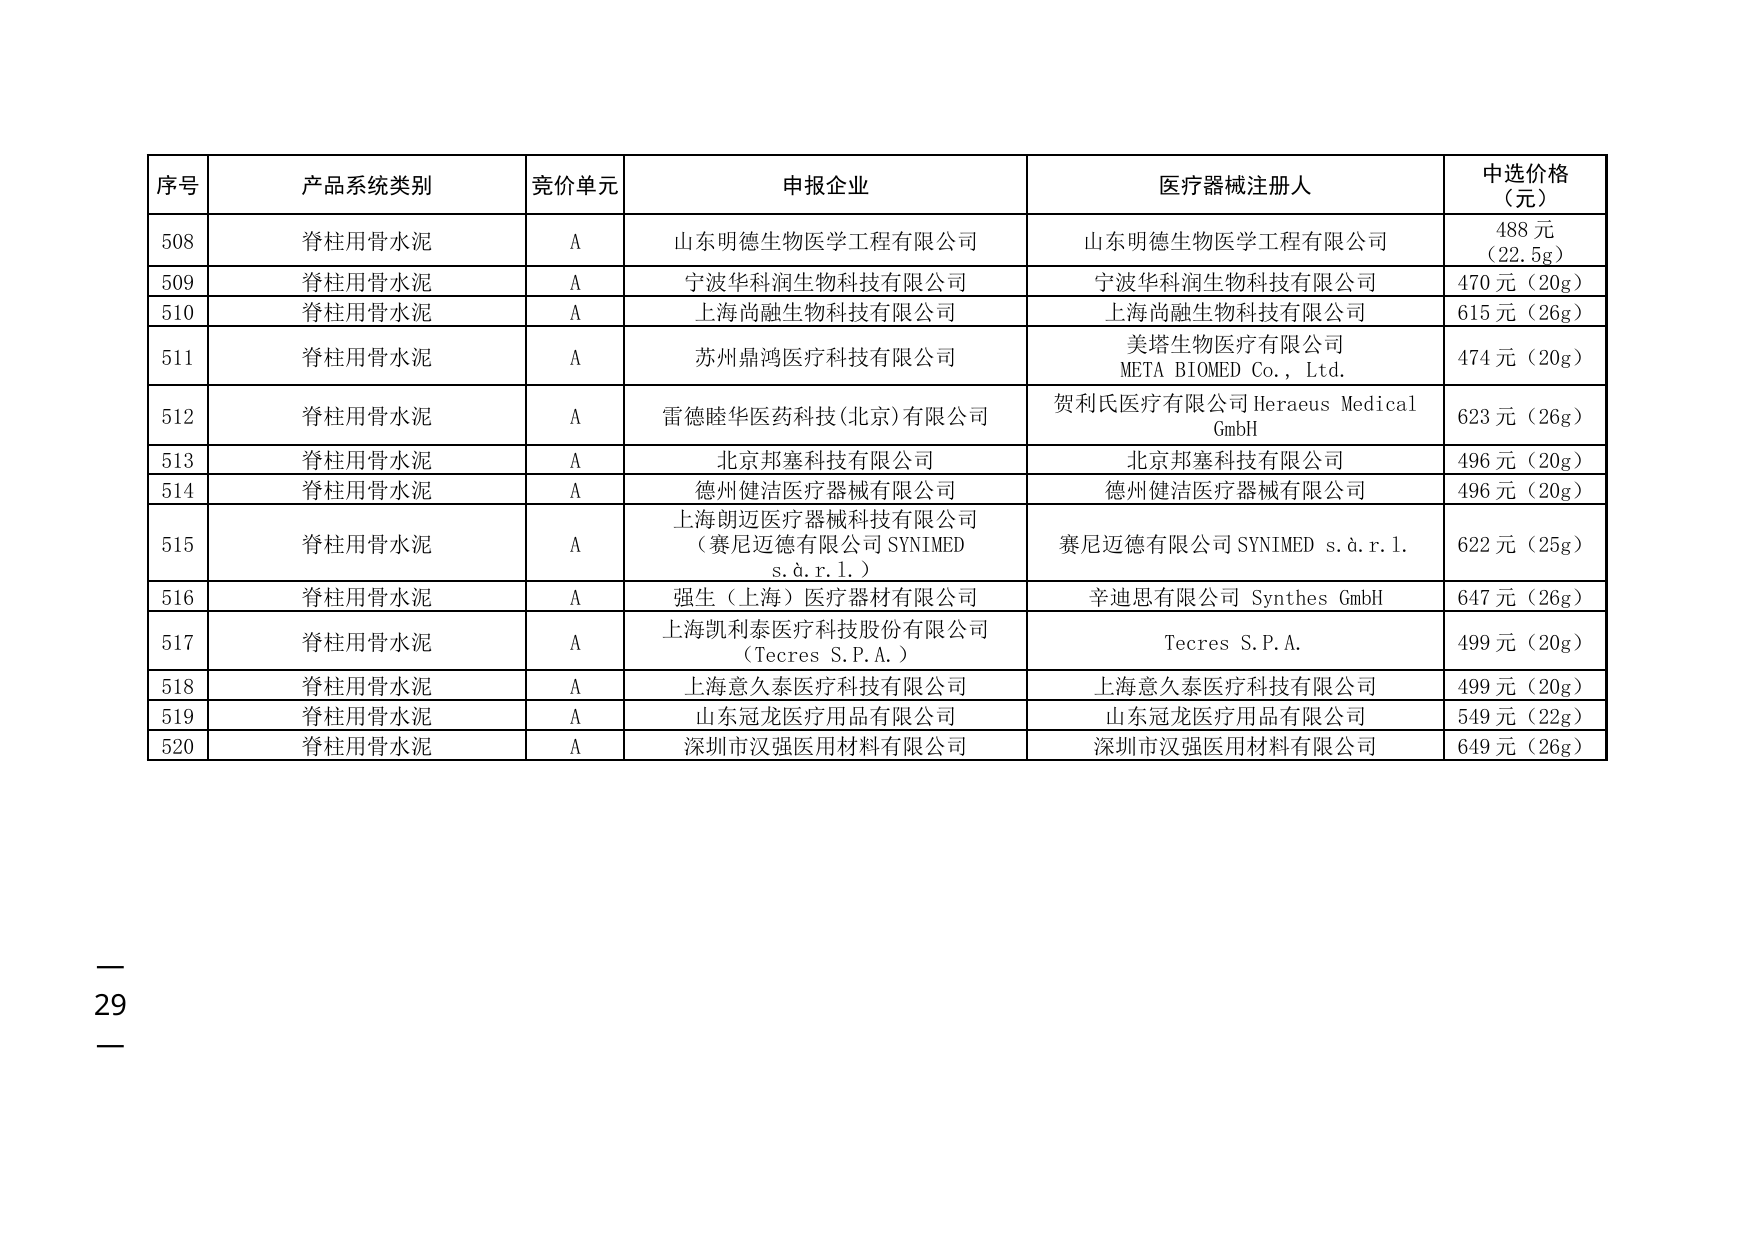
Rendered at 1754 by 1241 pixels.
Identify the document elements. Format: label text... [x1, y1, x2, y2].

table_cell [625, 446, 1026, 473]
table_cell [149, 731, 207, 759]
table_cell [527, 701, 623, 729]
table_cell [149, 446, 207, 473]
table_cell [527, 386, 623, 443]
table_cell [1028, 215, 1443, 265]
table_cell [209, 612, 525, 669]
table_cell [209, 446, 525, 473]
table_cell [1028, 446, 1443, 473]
table_header 中选价格 （元） [1445, 156, 1605, 213]
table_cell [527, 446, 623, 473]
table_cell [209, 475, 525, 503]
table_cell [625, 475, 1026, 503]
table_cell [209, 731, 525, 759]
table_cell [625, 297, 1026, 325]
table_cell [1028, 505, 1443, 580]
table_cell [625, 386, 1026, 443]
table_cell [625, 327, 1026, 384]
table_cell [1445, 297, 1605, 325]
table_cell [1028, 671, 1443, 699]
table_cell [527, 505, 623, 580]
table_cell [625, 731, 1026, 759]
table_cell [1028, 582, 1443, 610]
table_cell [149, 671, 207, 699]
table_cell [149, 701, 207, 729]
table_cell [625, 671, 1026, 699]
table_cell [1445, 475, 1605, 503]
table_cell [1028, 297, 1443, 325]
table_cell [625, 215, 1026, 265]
table_header 产品系统类别 [209, 156, 525, 213]
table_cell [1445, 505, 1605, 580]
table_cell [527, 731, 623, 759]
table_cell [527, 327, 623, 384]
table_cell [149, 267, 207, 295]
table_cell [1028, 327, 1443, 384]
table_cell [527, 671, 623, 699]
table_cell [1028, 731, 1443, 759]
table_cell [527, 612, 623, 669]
table_header 医疗器械注册人 [1028, 156, 1443, 213]
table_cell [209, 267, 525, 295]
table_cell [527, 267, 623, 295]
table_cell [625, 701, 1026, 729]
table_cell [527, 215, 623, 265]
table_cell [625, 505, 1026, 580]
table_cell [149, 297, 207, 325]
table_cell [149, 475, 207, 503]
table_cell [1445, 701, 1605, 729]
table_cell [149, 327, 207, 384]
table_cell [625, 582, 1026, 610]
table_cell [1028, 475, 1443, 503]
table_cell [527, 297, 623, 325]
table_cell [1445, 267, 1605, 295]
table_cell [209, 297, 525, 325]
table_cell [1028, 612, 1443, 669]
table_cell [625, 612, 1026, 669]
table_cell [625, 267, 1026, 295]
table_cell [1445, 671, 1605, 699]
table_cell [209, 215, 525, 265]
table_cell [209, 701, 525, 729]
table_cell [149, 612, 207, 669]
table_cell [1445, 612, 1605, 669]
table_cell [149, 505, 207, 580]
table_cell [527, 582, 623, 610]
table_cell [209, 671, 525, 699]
table_header 申报企业 [625, 156, 1026, 213]
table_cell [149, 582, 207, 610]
table_header 序号 [149, 156, 207, 213]
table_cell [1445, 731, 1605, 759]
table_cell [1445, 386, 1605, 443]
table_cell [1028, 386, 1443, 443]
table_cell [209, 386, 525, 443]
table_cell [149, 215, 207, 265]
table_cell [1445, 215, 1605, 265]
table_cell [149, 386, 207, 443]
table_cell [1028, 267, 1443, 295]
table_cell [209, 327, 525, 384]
table_header 竞价单元 [527, 156, 623, 213]
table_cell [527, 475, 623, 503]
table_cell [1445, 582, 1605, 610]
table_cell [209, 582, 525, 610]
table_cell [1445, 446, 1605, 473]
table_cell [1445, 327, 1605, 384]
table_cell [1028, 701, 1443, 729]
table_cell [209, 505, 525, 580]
